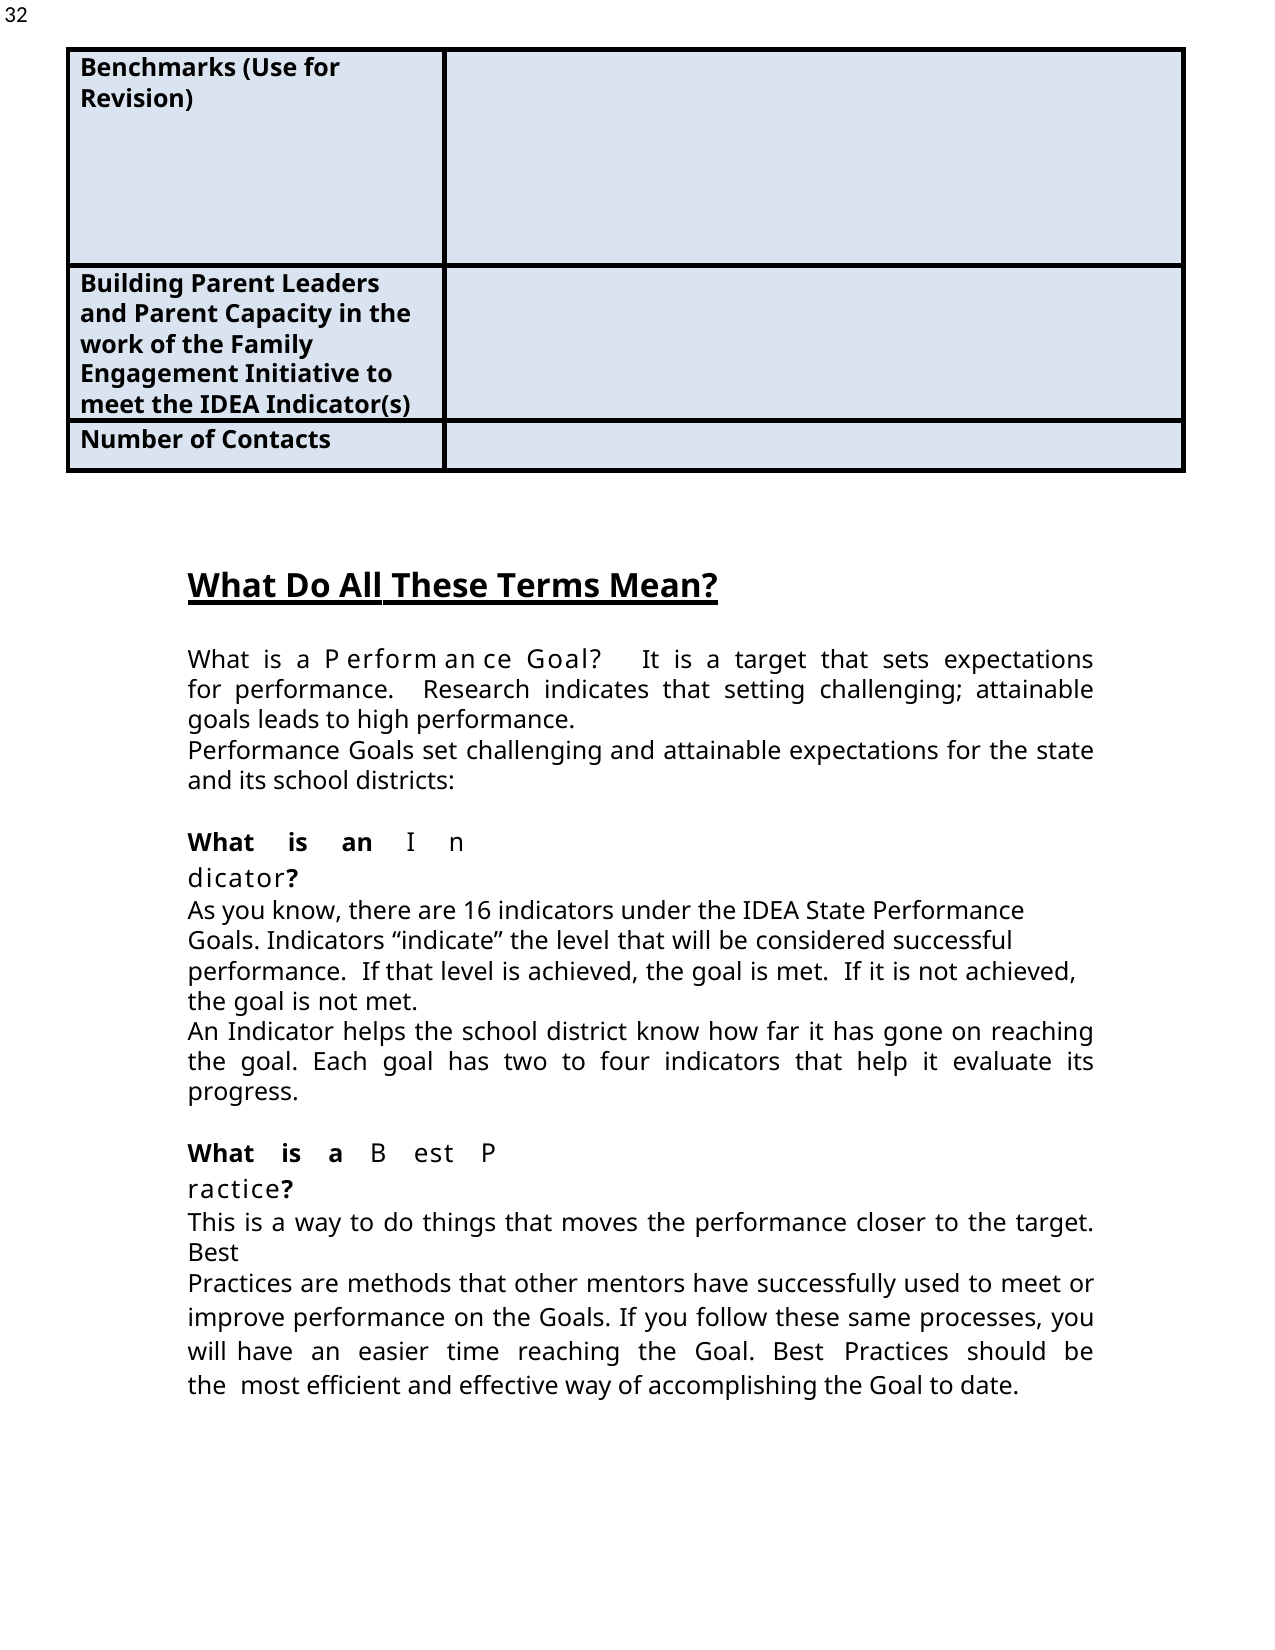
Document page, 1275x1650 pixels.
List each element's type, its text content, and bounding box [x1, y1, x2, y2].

text What is a B est P ractice? [187, 1135, 496, 1206]
text Performance Goals set challenging and attainable expectations for the state and its school districts: [187, 735, 1094, 795]
text This is a way to do things that moves the performance closer to the target. Best [187, 1206, 1094, 1266]
table_cell [447, 268, 1181, 418]
text As you know, there are 16 indicators under the IDEA State Performance Goals. Indicators “indicate” the level that will be considered successful performance. If that level is achieved, the goal is met. If it is not achieved, the goal is not met. [187, 895, 1094, 1016]
table_header Benchmarks (Use for Revision) [70, 52, 442, 263]
table_cell Number of Contacts [70, 423, 442, 468]
table_cell [447, 423, 1181, 468]
text What is a P erform an ce Goal? It is a target that sets expectations for performance. Research indicates that setting challenging; attainable goals leads to high performance. [187, 644, 1094, 735]
text What Do All These Terms Mean? [187, 563, 1206, 602]
text Practices are methods that other mentors have successfully used to meet or improve performance on the Goals. If you follow these same processes, you will have an easier time reaching the Goal. Best Practices should be the most efficient and effective way of accomplishing the Goal to date. [187, 1266, 1094, 1402]
text What is an I n dicator? [187, 824, 464, 895]
text An Indicator helps the school district know how far it has gone on reaching the goal. Each goal has two to four indicators that help it evaluate its progress. [187, 1016, 1094, 1107]
table_cell Building Parent Leaders and Parent Capacity in the work of the Family Engagement Initiative to meet the IDEA Indicator(s) [70, 268, 442, 418]
table_header [447, 52, 1181, 263]
